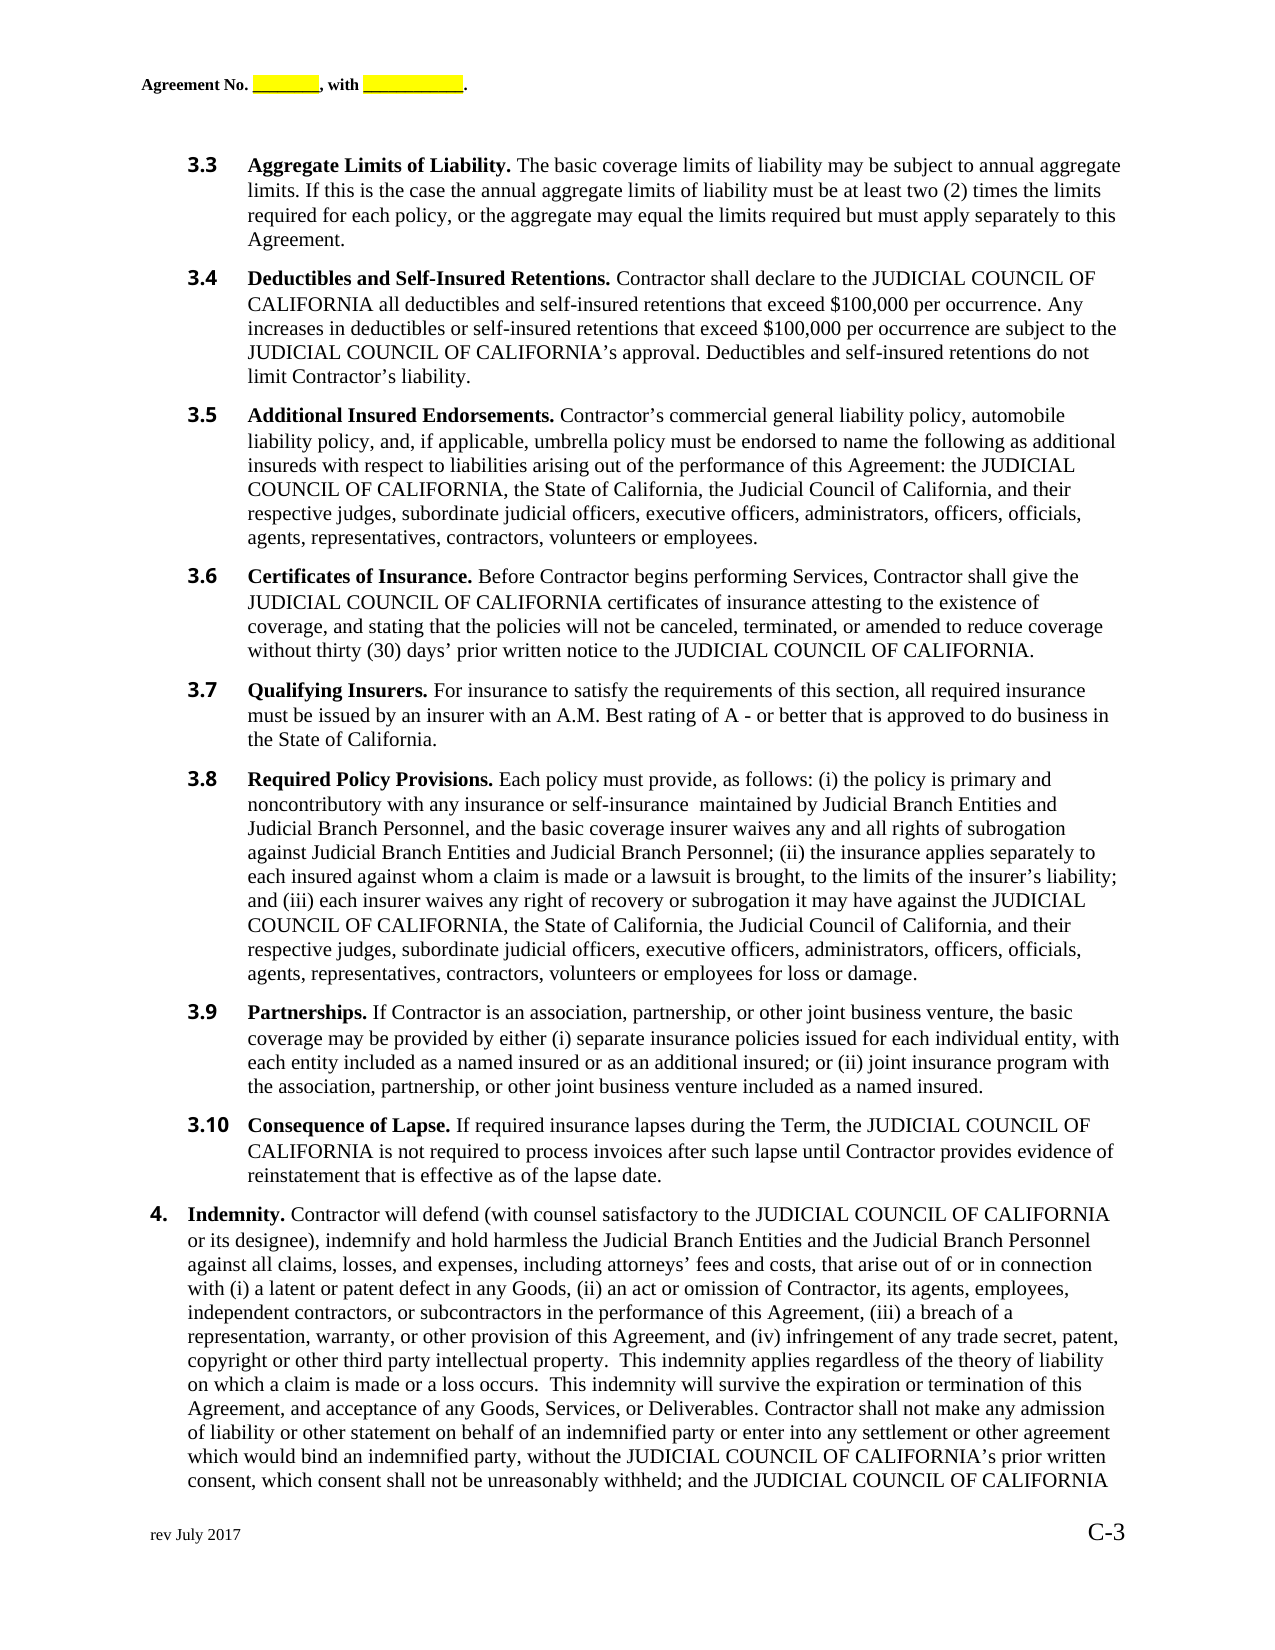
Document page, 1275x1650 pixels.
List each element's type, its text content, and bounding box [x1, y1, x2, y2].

list Partnerships. If Contractor is an association, partnership, or other joint business venture, the basic coverage may be provided by either (i) separate insurance policies issued for each individual entity, with each entity included as a named insured or as an additional insured; or (ii) joint insurance program with the association, partnership, or other joint business venture included as a named insured. [187, 997, 1125, 1098]
list Required Policy Provisions. Each policy must provide, as follows: (i) the policy is primary and noncontributory with any insurance or self-insurance maintained by Judicial Branch Entities and Judicial Branch Personnel, and the basic coverage insurer waives any and all rights of subrogation against Judicial Branch Entities and Judicial Branch Personnel; (ii) the insurance applies separately to each insured against whom a claim is made or a lawsuit is brought, to the limits of the insurer’s liability; and (iii) each insurer waives any right of recovery or subrogation it may have against the JUDICIAL COUNCIL OF CALIFORNIA, the State of California, the Judicial Council of California, and their respective judges, subordinate judicial officers, executive officers, administrators, officers, officials, agents, representatives, contractors, volunteers or employees for loss or damage. [187, 764, 1125, 985]
list Aggregate Limits of Liability. The basic coverage limits of liability may be subject to annual aggregate limits. If this is the case the annual aggregate limits of liability must be at least two (2) times the limits required for each policy, or the aggregate may equal the limits required but must apply separately to this Agreement. [187, 150, 1125, 251]
list Additional Insured Endorsements. Contractor’s commercial general liability policy, automobile liability policy, and, if applicable, umbrella policy must be endorsed to name the following as additional insureds with respect to liabilities arising out of the performance of this Agreement: the JUDICIAL COUNCIL OF CALIFORNIA, the State of California, the Judicial Council of California, and their respective judges, subordinate judicial officers, executive officers, administrators, officers, officials, agents, representatives, contractors, volunteers or employees. [187, 400, 1125, 549]
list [150, 1199, 1125, 1492]
list Certificates of Insurance. Before Contractor begins performing Services, Contractor shall give the JUDICIAL COUNCIL OF CALIFORNIA certificates of insurance attesting to the existence of coverage, and stating that the policies will not be canceled, terminated, or amended to reduce coverage without thirty (30) days’ prior written notice to the JUDICIAL COUNCIL OF CALIFORNIA. [187, 562, 1125, 662]
list Consequence of Lapse. If required insurance lapses during the Term, the JUDICIAL COUNCIL OF CALIFORNIA is not required to process invoices after such lapse until Contractor provides evidence of reinstatement that is effective as of the lapse date. [187, 1110, 1125, 1187]
list Qualifying Insurers. For insurance to satisfy the requirements of this section, all required insurance must be issued by an insurer with an A.M. Best rating of A - or better that is approved to do business in the State of California. [187, 675, 1125, 751]
list Deductibles and Self-Insured Retentions. Contractor shall declare to the JUDICIAL COUNCIL OF CALIFORNIA all deductibles and self-insured retentions that exceed $100,000 per occurrence. Any increases in deductibles or self-insured retentions that exceed $100,000 per occurrence are subject to the JUDICIAL COUNCIL OF CALIFORNIA’s approval. Deductibles and self-insured retentions do not limit Contractor’s liability. [187, 263, 1125, 388]
